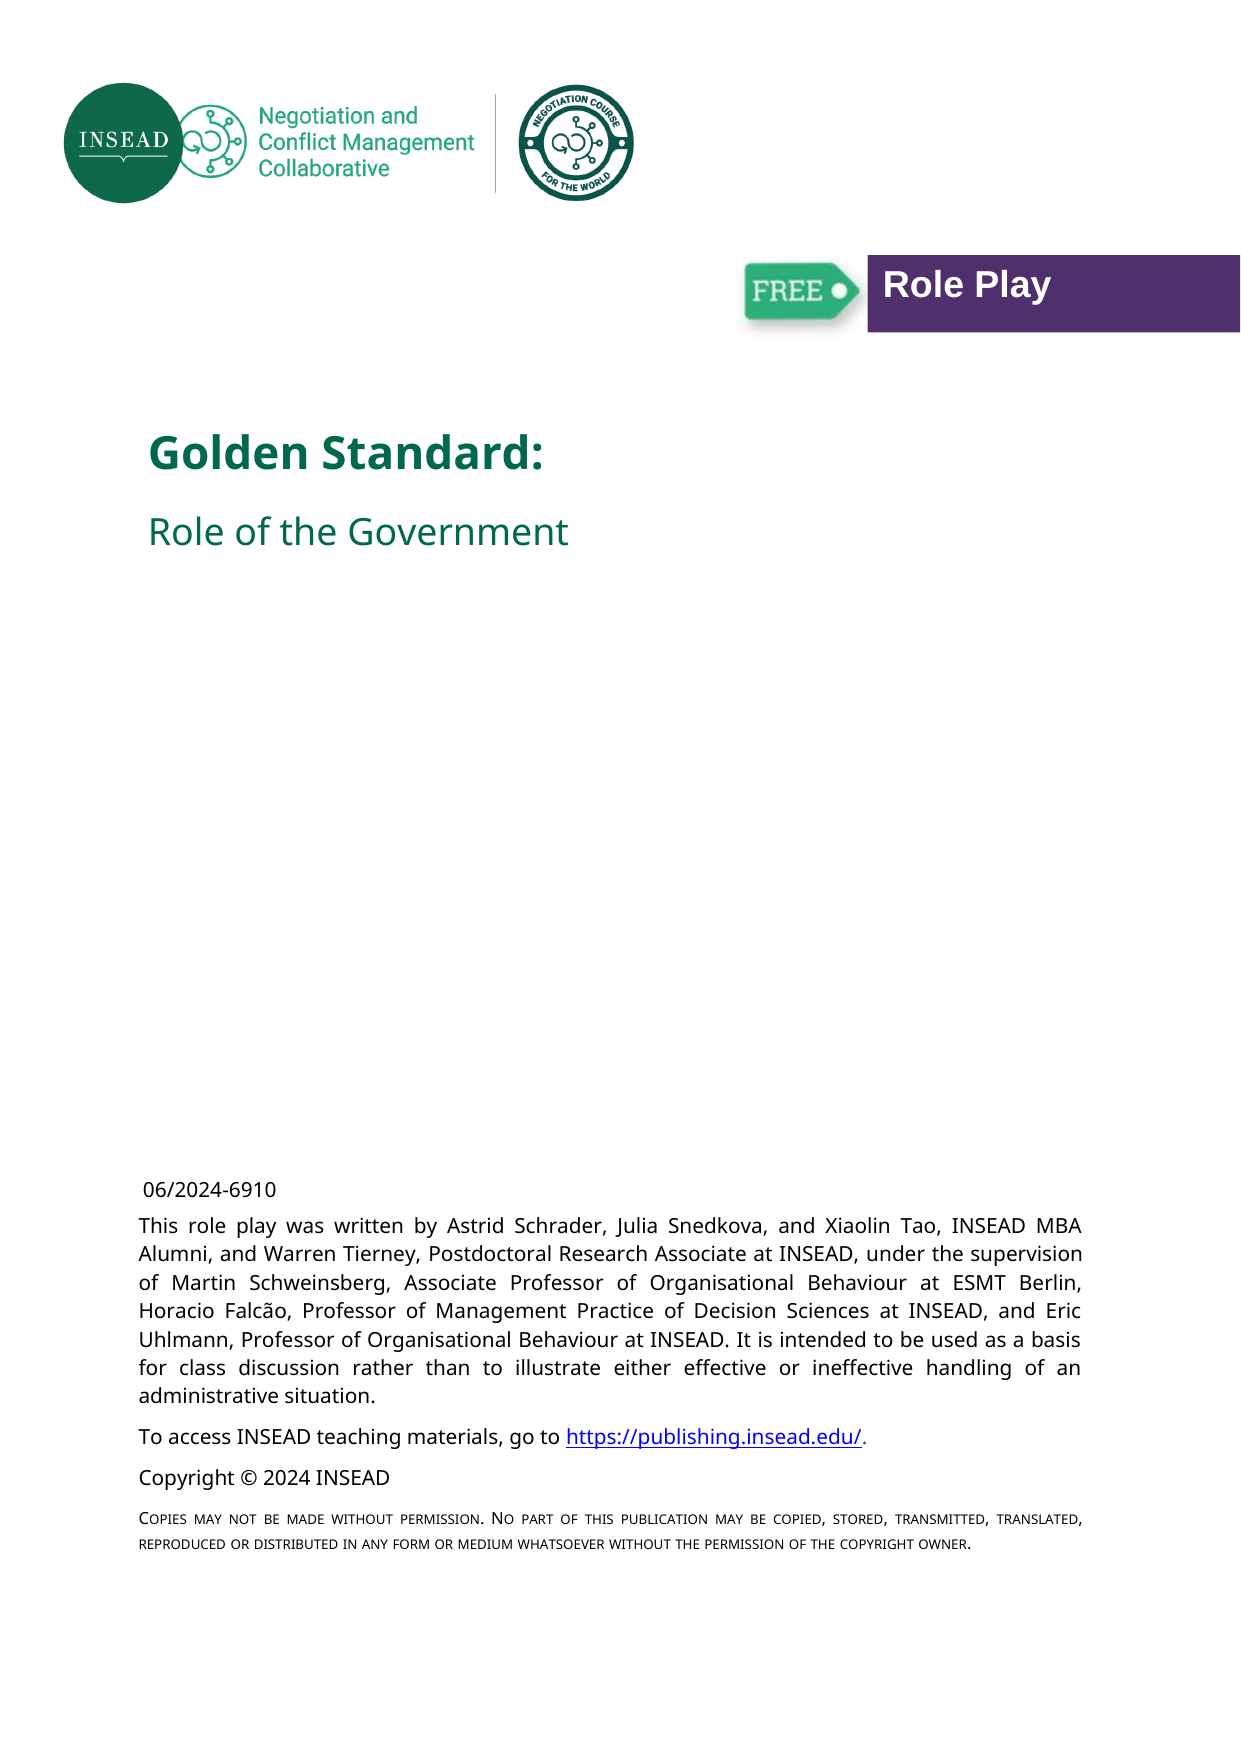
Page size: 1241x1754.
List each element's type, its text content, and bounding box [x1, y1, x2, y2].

text Golden Standard: [148, 421, 1092, 483]
text Role of the Government [148, 505, 1092, 556]
text Copyright © 2024 INSEAD [138, 1463, 1083, 1492]
text To access INSEAD teaching materials, go to https://publishing.insead.edu/. [138, 1422, 1083, 1451]
text Copies may not be made without permission. No part of this publication may be copied, stored, transmitted, translated, reproduced or distributed in any form or medium whatsoever without the permission of the copyright owner. [138, 1504, 1083, 1554]
text This role play was written by Astrid Schrader, Julia Snedkova, and Xiaolin Tao, INSEAD MBA Alumni, and Warren Tierney, Postdoctoral Research Associate at INSEAD, under the supervision of Martin Schweinsberg, Associate Professor of Organisational Behaviour at ESMT Berlin, Horacio Falcão, Professor of Management Practice of Decision Sciences at INSEAD, and Eric Uhlmann, Professor of Organisational Behaviour at INSEAD. It is intended to be used as a basis for class discussion rather than to illustrate either effective or ineffective handling of an administrative situation. [138, 1211, 1083, 1410]
picture [731, 247, 876, 338]
picture [59, 75, 638, 211]
text 06/2024-6910 [143, 1175, 276, 1203]
